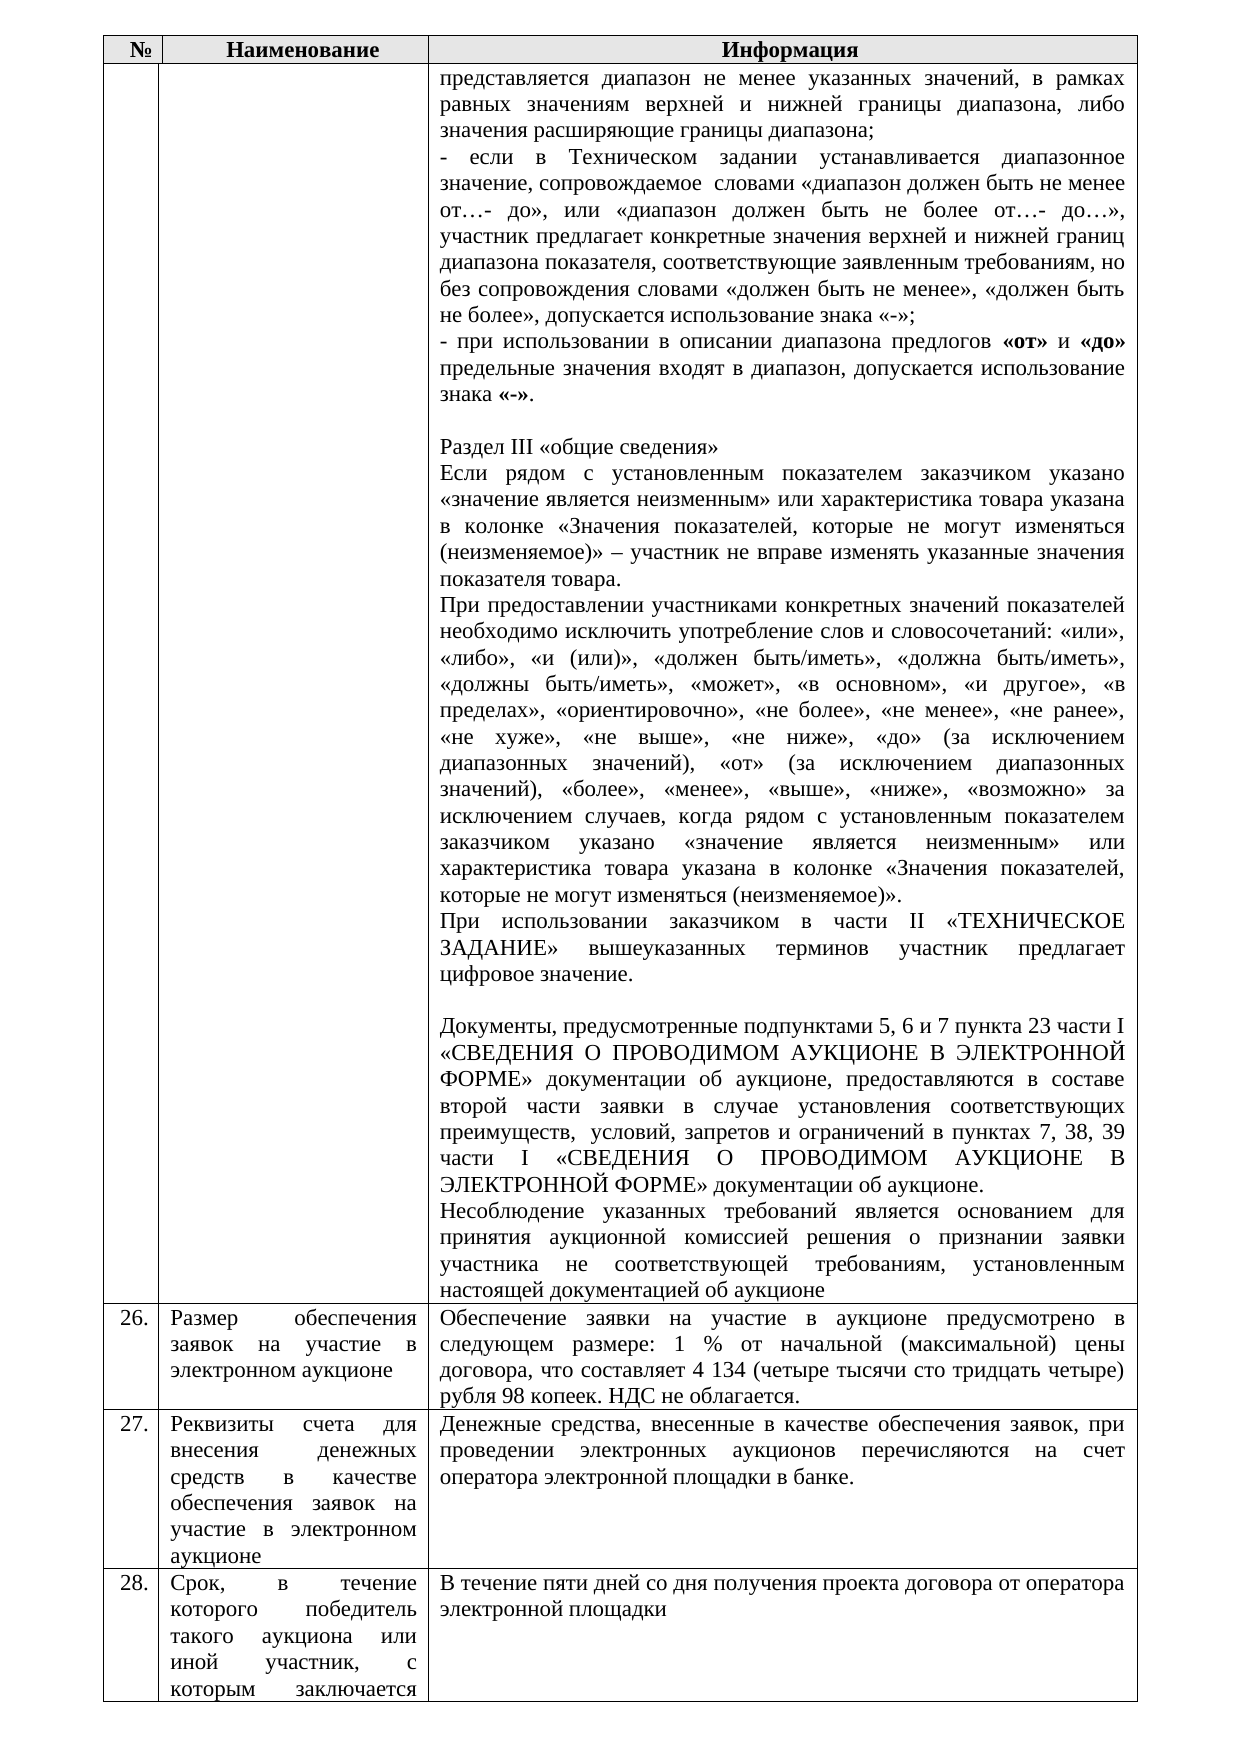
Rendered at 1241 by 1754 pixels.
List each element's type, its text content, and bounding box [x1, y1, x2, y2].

table_cell [104, 1569, 158, 1701]
table_cell Обеспечение заявки на участие в аукционе предусмотрено в следующем размере: 1 % от начальной (максимальной) цены договора, что составляет 4 134 (четыре тысячи сто тридцать четыре) рубля 98 копеек. НДС не облагается. [429, 1304, 1137, 1409]
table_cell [429, 64, 1137, 1302]
table_cell [104, 1304, 158, 1409]
table_cell [104, 64, 158, 1302]
table_cell [104, 1410, 158, 1568]
table_cell Реквизиты счета для внесения денежных средств в качестве обеспечения заявок на участие в электронном аукционе [159, 1410, 428, 1568]
table_cell Денежные средства, внесенные в качестве обеспечения заявок, при проведении электронных аукционов перечисляются на счет оператора электронной площадки в банке. [429, 1410, 1137, 1568]
table_header № [104, 36, 162, 63]
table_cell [159, 64, 428, 1302]
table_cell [429, 1569, 1137, 1701]
table_header Наименование [163, 36, 428, 63]
table_cell Размер обеспечения заявок на участие в электронном аукционе [159, 1304, 428, 1409]
table_header Информация [429, 36, 1137, 63]
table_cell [159, 1569, 428, 1701]
